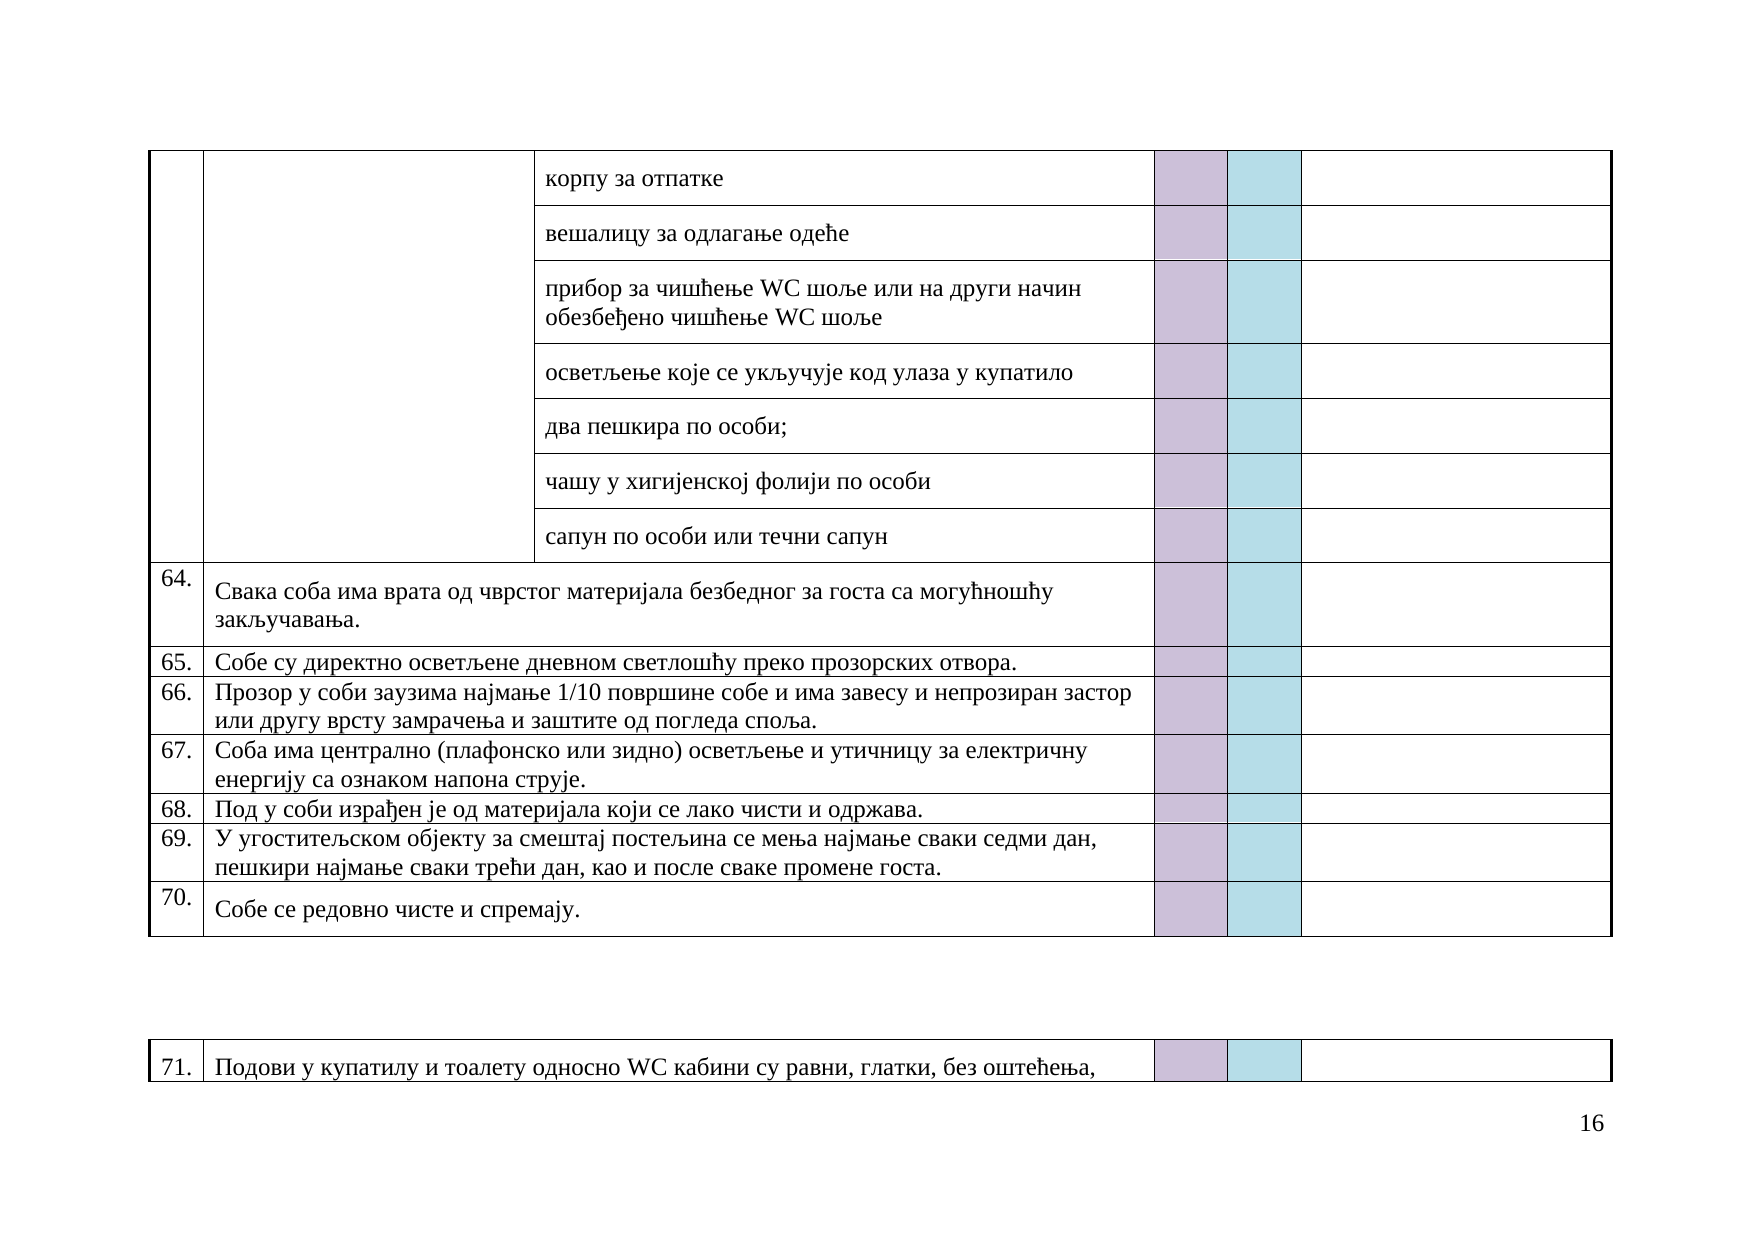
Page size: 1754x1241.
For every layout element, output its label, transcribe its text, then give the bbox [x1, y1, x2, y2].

table_cell [1155, 882, 1227, 936]
table_cell [1155, 206, 1227, 259]
table_cell [1228, 735, 1301, 793]
table_cell [1155, 261, 1227, 343]
table_cell [1155, 344, 1227, 398]
table_cell Собе се редовно чисте и спремају. [204, 882, 1154, 936]
table_cell [1302, 454, 1610, 507]
table_cell [1155, 824, 1227, 881]
table_cell сапун по особи или течни сапун [535, 509, 1154, 562]
table_cell [1302, 647, 1610, 676]
table_cell чашу у хигијенској фолији по особи [535, 454, 1154, 507]
table_cell [1228, 677, 1301, 734]
table_cell [1302, 206, 1610, 259]
table_cell [1228, 454, 1301, 507]
table_cell [1228, 344, 1301, 398]
table_cell [1155, 677, 1227, 734]
table_cell 66. [151, 677, 203, 734]
table_cell 64. [151, 563, 203, 646]
table_cell [1155, 647, 1227, 676]
table_cell [1155, 735, 1227, 793]
table_cell [1228, 647, 1301, 676]
table_cell [1228, 509, 1301, 562]
table_cell [1155, 151, 1227, 205]
table_cell [1302, 735, 1610, 793]
table_cell [1228, 794, 1301, 822]
table_cell прибор за чишћење WC шоље или на други начин обезбеђено чишћење WC шоље [535, 261, 1154, 343]
table_header [1228, 1040, 1301, 1081]
table_cell вешалицу за одлагање одеће [535, 206, 1154, 259]
table_cell корпу за отпатке [535, 151, 1154, 205]
table_cell [1302, 509, 1610, 562]
table_cell Прозор у соби заузима најмање 1/10 површине собе и има завесу и непрозиран застор или другу врсту замрачења и заштите од погледа споља. [204, 677, 1154, 734]
table_cell [1302, 882, 1610, 936]
table_header [204, 151, 534, 562]
table_cell осветљење које се укључује код улаза у купатило [535, 344, 1154, 398]
table_cell 70. [151, 882, 203, 936]
table_cell 69. [151, 824, 203, 881]
table_cell [1302, 261, 1610, 343]
table_cell Под у соби израђен је од материјала који се лако чисти и одржава. [204, 794, 1154, 822]
table_cell [1302, 563, 1610, 646]
table_cell 65. [151, 647, 203, 676]
table_cell [1228, 399, 1301, 453]
table_cell [1155, 454, 1227, 507]
table_cell [1302, 824, 1610, 881]
table_cell [1155, 399, 1227, 453]
table_cell [1155, 563, 1227, 646]
table_cell [1228, 261, 1301, 343]
table_cell [1228, 824, 1301, 881]
table_cell два пешкира по особи; [535, 399, 1154, 453]
table_cell [1228, 206, 1301, 259]
table_cell [1155, 509, 1227, 562]
table_header [151, 151, 203, 562]
table_cell Собе су директно осветљене дневном светлошћу преко прозорских отвора. [204, 647, 1154, 676]
table_cell Соба има централно (плафонско или зидно) осветљење и утичницу за електричну енергију са ознаком напона струје. [204, 735, 1154, 793]
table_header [204, 1040, 1154, 1081]
table_cell [1302, 151, 1610, 205]
table_header 71. [151, 1040, 203, 1081]
table_cell [1228, 882, 1301, 936]
table_header [1155, 1040, 1227, 1081]
table_cell 68. [151, 794, 203, 822]
table_cell [1228, 151, 1301, 205]
table_cell [1302, 677, 1610, 734]
table_cell [1302, 344, 1610, 398]
table_cell У угоститељском објекту за смештај постељина се мења најмање сваки седми дан, пешкири најмање сваки трећи дан, као и после сваке промене госта. [204, 824, 1154, 881]
table_cell [1302, 399, 1610, 453]
table_header [1302, 1040, 1610, 1081]
table_cell Свака соба има врата од чврстог материјала безбедног за госта са могућношћу закључавања. [204, 563, 1154, 646]
table_cell [1302, 794, 1610, 822]
table_cell 67. [151, 735, 203, 793]
table_cell [1155, 794, 1227, 822]
table_cell [1228, 563, 1301, 646]
